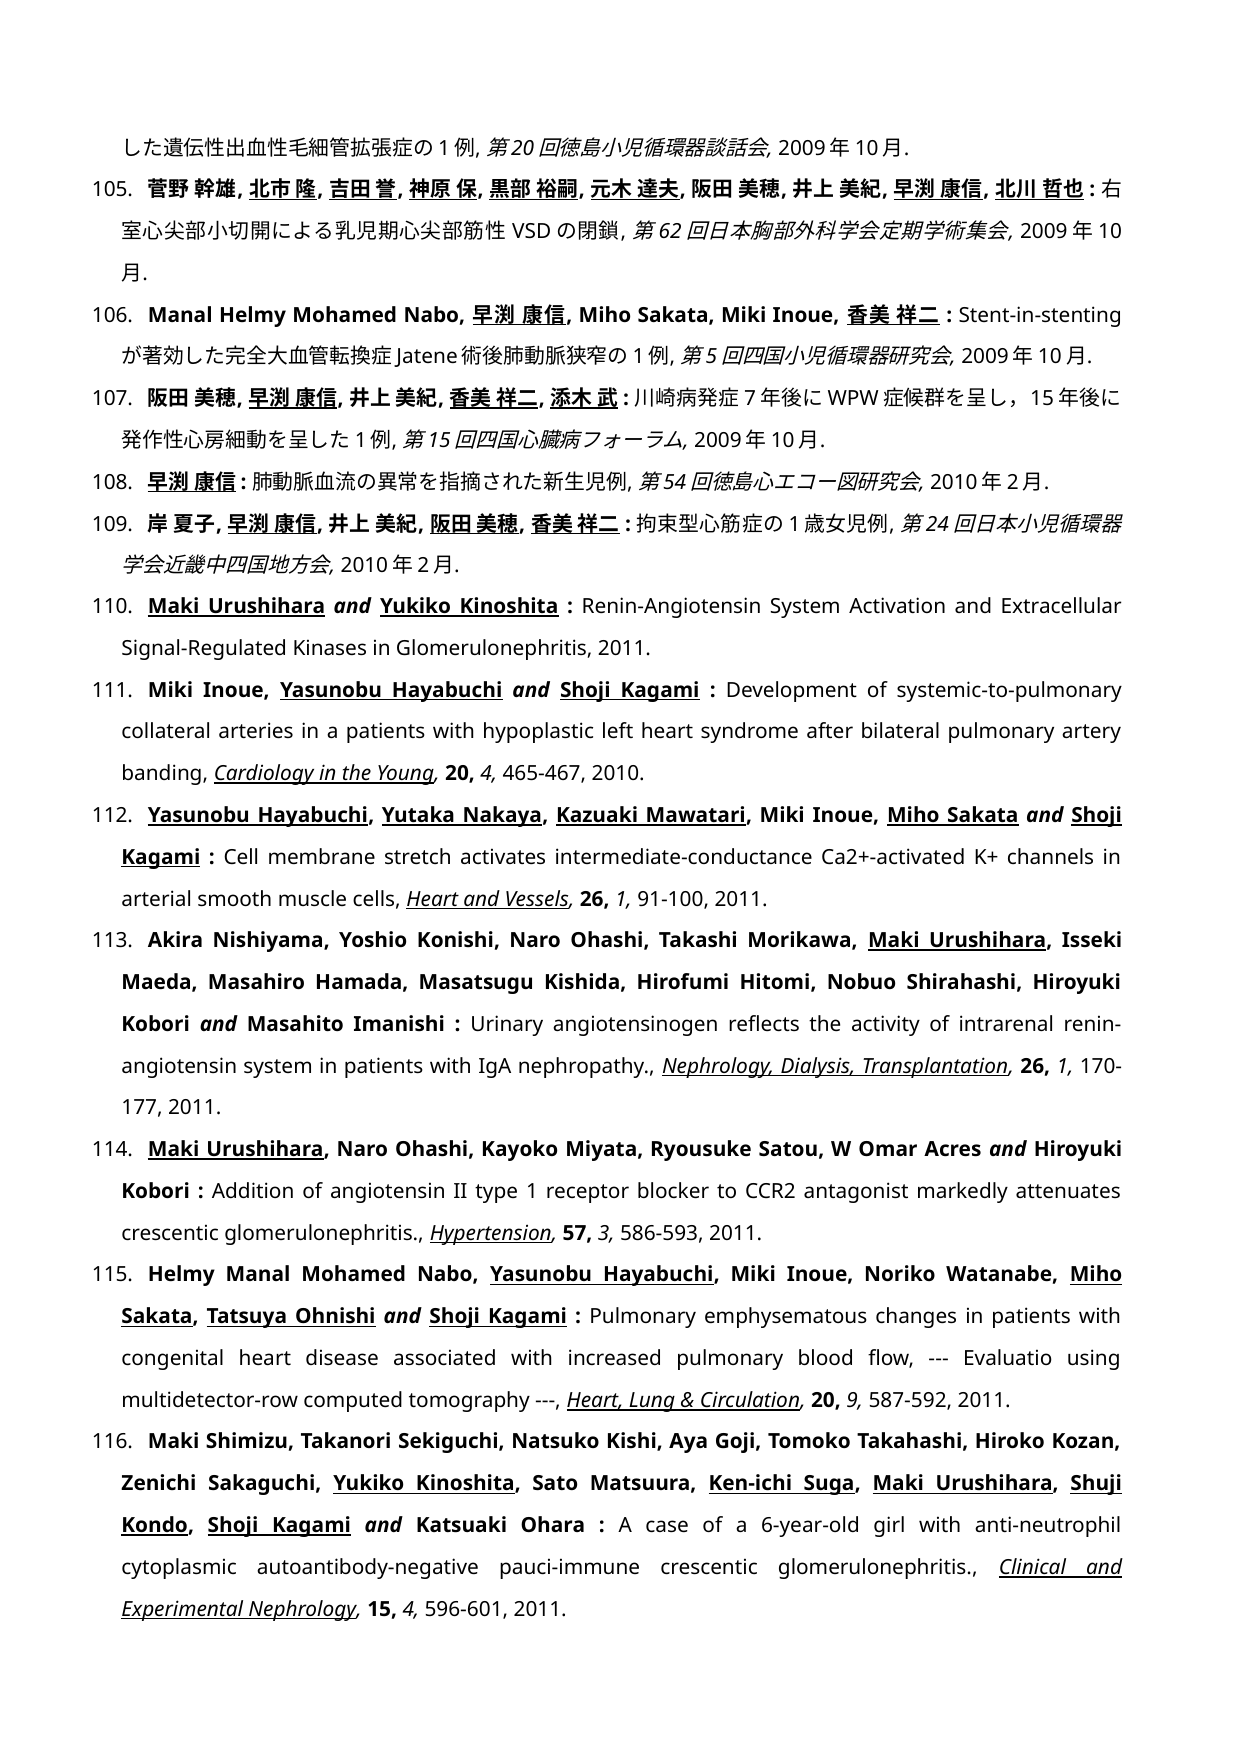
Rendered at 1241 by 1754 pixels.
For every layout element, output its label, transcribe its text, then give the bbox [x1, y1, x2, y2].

list Maki Urushihara and Yukiko Kinoshita : Renin-Angiotensin System Activation and Extracellular Signal-Regulated Kinases in Glomerulonephritis, 2011. [92, 584, 1122, 668]
list Helmy Manal Mohamed Nabo, Yasunobu Hayabuchi, Miki Inoue, Noriko Watanabe, Miho Sakata, Tatsuya Ohnishi and Shoji Kagami : Pulmonary emphysematous changes in patients with congenital heart disease associated with increased pulmonary blood flow, --- Evaluatio using multidetector-row computed tomography ---, Heart, Lung & Circulation, 20, 9, 587-592, 2011. [92, 1253, 1122, 1420]
list 岸 夏子, 早渕 康信, 井上 美紀, 阪田 美穂, 香美 祥二 : 拘束型心筋症の1歳女児例, 第24回日本小児循環器学会近畿中四国地方会, 2010年2月. [92, 501, 1122, 584]
list 菅野 幹雄, 北市 隆, 吉田 誉, 神原 保, 黒部 裕嗣, 元木 達夫, 阪田 美穂, 井上 美紀, 早渕 康信, 北川 哲也 : 右室心尖部小切開による乳児期心尖部筋性VSDの閉鎖, 第62回日本胸部外科学会定期学術集会, 2009年10月. [92, 167, 1122, 292]
list Manal Helmy Mohamed Nabo, 早渕 康信, Miho Sakata, Miki Inoue, 香美 祥二 : Stent-in-stenting が著効した完全大血管転換症Jatene術後肺動脈狭窄の1例, 第5回四国小児循環器研究会, 2009年10月. [92, 292, 1122, 376]
list Maki Urushihara, Naro Ohashi, Kayoko Miyata, Ryousuke Satou, W Omar Acres and Hiroyuki Kobori : Addition of angiotensin II type 1 receptor blocker to CCR2 antagonist markedly attenuates crescentic glomerulonephritis., Hypertension, 57, 3, 586-593, 2011. [92, 1128, 1122, 1253]
list 阪田 美穂, 早渕 康信, 井上 美紀, 香美 祥二, 添木 武 : 川崎病発症7年後にWPW症候群を呈し，15年後に発作性心房細動を呈した1例, 第15回四国心臓病フォーラム, 2009年10月. [92, 376, 1122, 459]
list Akira Nishiyama, Yoshio Konishi, Naro Ohashi, Takashi Morikawa, Maki Urushihara, Isseki Maeda, Masahiro Hamada, Masatsugu Kishida, Hirofumi Hitomi, Nobuo Shirahashi, Hiroyuki Kobori and Masahito Imanishi : Urinary angiotensinogen reflects the activity of intrarenal renin-angiotensin system in patients with IgA nephropathy., Nephrology, Dialysis, Transplantation, 26, 1, 170-177, 2011. [92, 919, 1122, 1128]
list Yasunobu Hayabuchi, Yutaka Nakaya, Kazuaki Mawatari, Miki Inoue, Miho Sakata and Shoji Kagami : Cell membrane stretch activates intermediate-conductance Ca2+-activated K+ channels in arterial smooth muscle cells, Heart and Vessels, 26, 1, 91-100, 2011. [92, 793, 1122, 919]
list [92, 125, 1122, 167]
list Miki Inoue, Yasunobu Hayabuchi and Shoji Kagami : Development of systemic-to-pulmonary collateral arteries in a patients with hypoplastic left heart syndrome after bilateral pulmonary artery banding, Cardiology in the Young, 20, 4, 465-467, 2010. [92, 668, 1122, 793]
list 早渕 康信 : 肺動脈血流の異常を指摘された新生児例, 第54回徳島心エコー図研究会, 2010年2月. [92, 459, 1122, 501]
list Maki Shimizu, Takanori Sekiguchi, Natsuko Kishi, Aya Goji, Tomoko Takahashi, Hiroko Kozan, Zenichi Sakaguchi, Yukiko Kinoshita, Sato Matsuura, Ken-ichi Suga, Maki Urushihara, Shuji Kondo, Shoji Kagami and Katsuaki Ohara : A case of a 6-year-old girl with anti-neutrophil cytoplasmic autoantibody-negative pauci-immune crescentic glomerulonephritis., Clinical and Experimental Nephrology, 15, 4, 596-601, 2011. [92, 1420, 1122, 1629]
